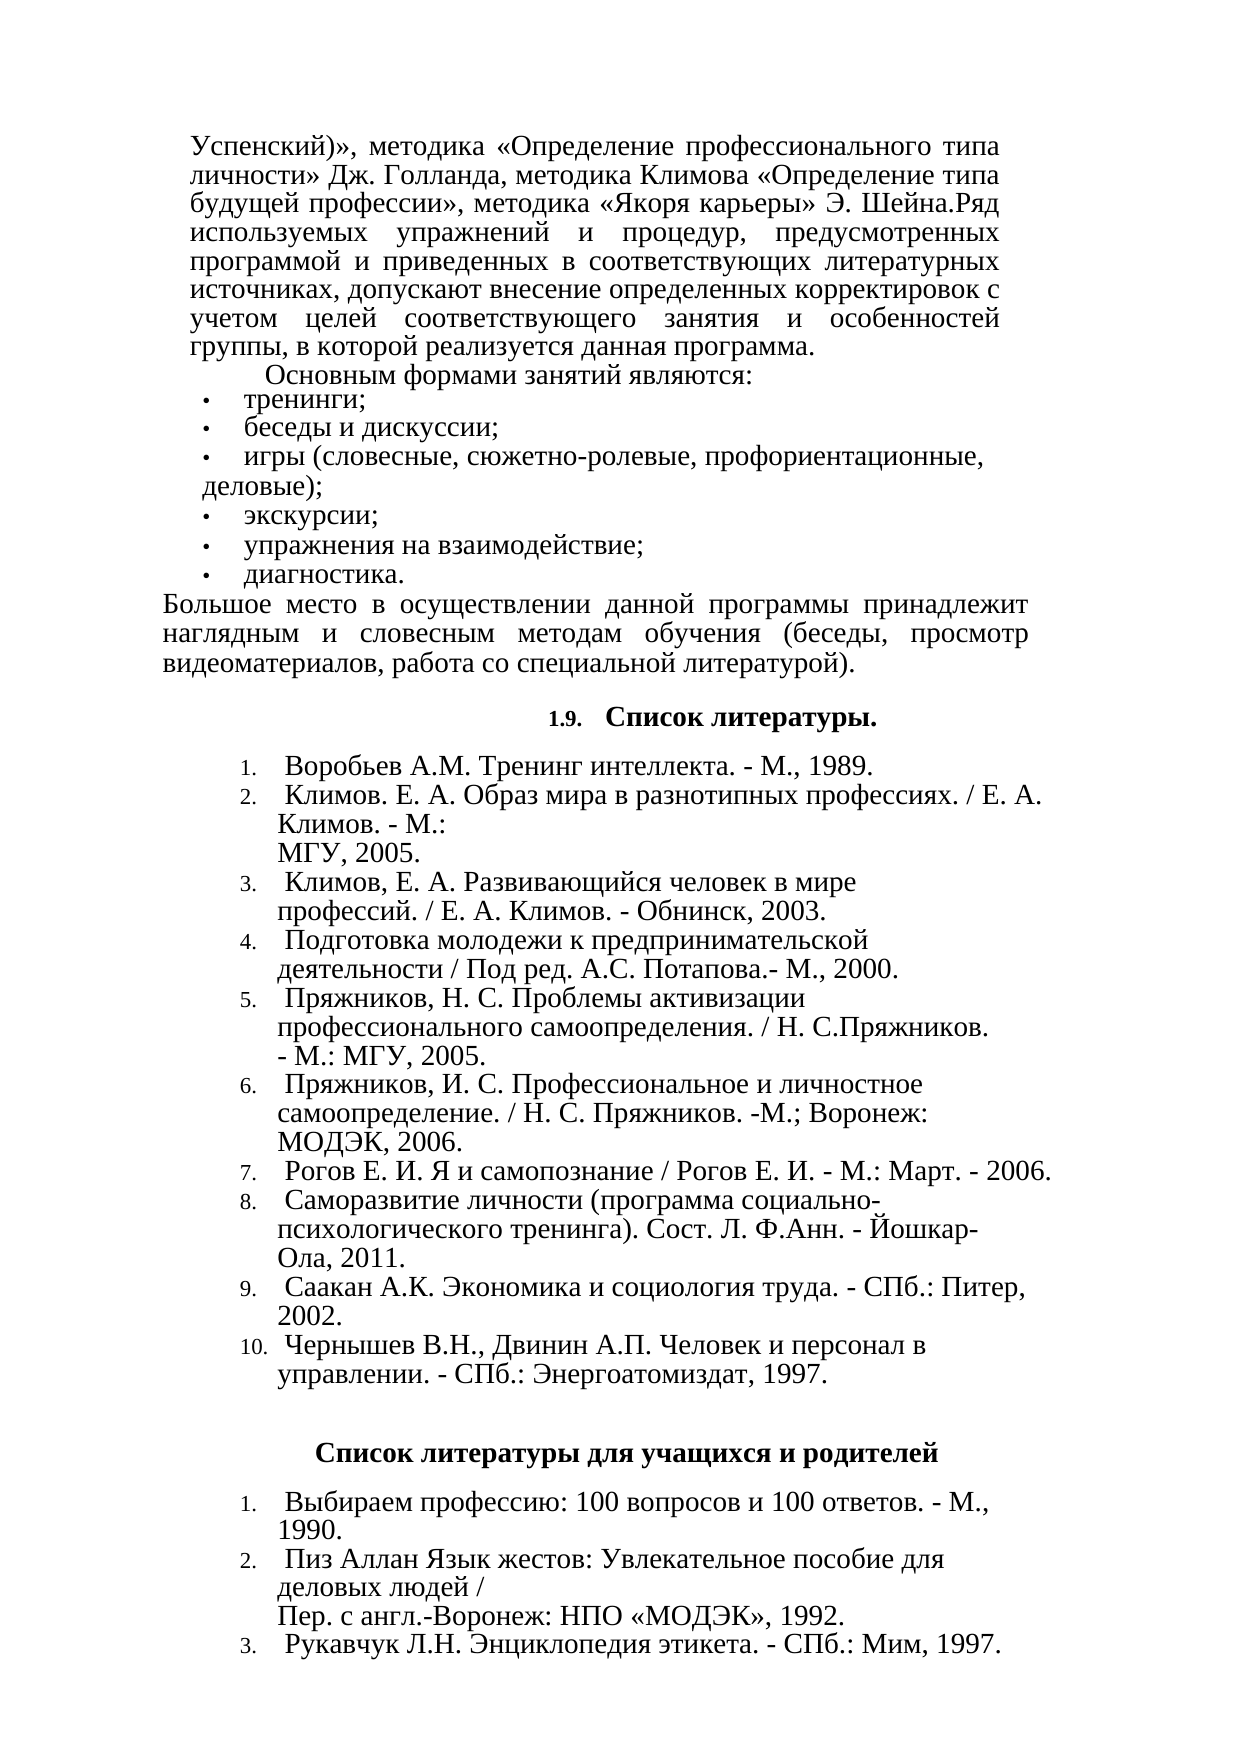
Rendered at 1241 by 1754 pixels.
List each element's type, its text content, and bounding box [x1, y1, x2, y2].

text МГУ, 2005. [277, 839, 1052, 868]
list экскурсии; [202, 501, 1052, 531]
list Выбираем профессию: 100 вопросов и 100 ответов. - М., 1990. [239, 1488, 1052, 1546]
list тренинги; [202, 390, 1052, 413]
text Успенский)», методика «Определение профессионального типа личности» Дж. Голланда, методика Климова «Определение типа будущей профессии», методика «Якоря карьеры» Э. Шейна.Ряд используемых упражнений и процедур, предусмотренных программой и приведенных в соответствующих литературных источниках, допускают внесение определенных корректировок с учетом целей соответствующего занятия и особенностей группы, в которой реализуется данная программа. [189, 133, 1000, 361]
list Пряжников, Н. С. Проблемы активизации профессионального самоопределения. / Н. С.Пряжников. - М.: МГУ, 2005. [239, 984, 1000, 1071]
list Воробьев А.М. Тренинг интеллекта. - М., 1989. [239, 752, 1052, 781]
list Климов. Е. А. Образ мира в разнотипных профессиях. / Е. А. Климов. - М.: [239, 781, 1052, 839]
text Пер. с англ.-Воронеж: НПО «МОДЭК», 1992. [277, 1603, 1052, 1631]
list Рогов Е. И. Я и самопознание / Рогов Е. И. - М.: Март. - 2006. [239, 1158, 1052, 1187]
list Климов, Е. А. Развивающийся человек в мире профессий. / Е. А. Климов. - Обнинск, 2003. [239, 868, 963, 926]
list Подготовка молодежи к предпринимательской деятельности / Под ред. А.С. Потапова.- М., 2000. [239, 926, 1000, 984]
list Пряжников, И. С. Профессиональное и личностное самоопределение. / Н. С. Пряжников. -М.; Воронеж: МОДЭК, 2006. [239, 1071, 1000, 1158]
list Саакан А.К. Экономика и социология труда. - СПб.: Питер, 2002. [239, 1273, 1052, 1331]
list Чернышев В.Н., Двинин А.П. Человек и персонал в управлении. - СПб.: Энергоатомиздат, 1997. [239, 1331, 1000, 1389]
text Большое место в осуществлении данной программы принадлежит наглядным и словесным методам обучения (беседы, просмотр видеоматериалов, работа со специальной литературой). [162, 589, 1029, 678]
list беседы и дискуссии; [202, 413, 1052, 442]
list Саморазвитие личности (программа социально-психологического тренинга). Сост. Л. Ф.Анн. - Йошкар-Ола, 2011. [239, 1187, 1000, 1273]
list игры (словесные, сюжетно-ролевые, профориентационные, деловые); [202, 442, 1052, 501]
list упражнения на взаимодействие; [202, 531, 1052, 560]
list диагностика. [202, 560, 1052, 589]
text Основным формами занятий являются: [264, 361, 1052, 390]
list Рукавчук Л.Н. Энциклопедия этикета. - СПб.: Мим, 1997. [239, 1631, 1052, 1660]
list Пиз Аллан Язык жестов: Увлекательное пособие для деловых людей / [239, 1546, 1052, 1603]
subtitle Список литературы. [548, 708, 1052, 731]
subtitle Список литературы для учащихся и родителей [314, 1444, 1052, 1467]
